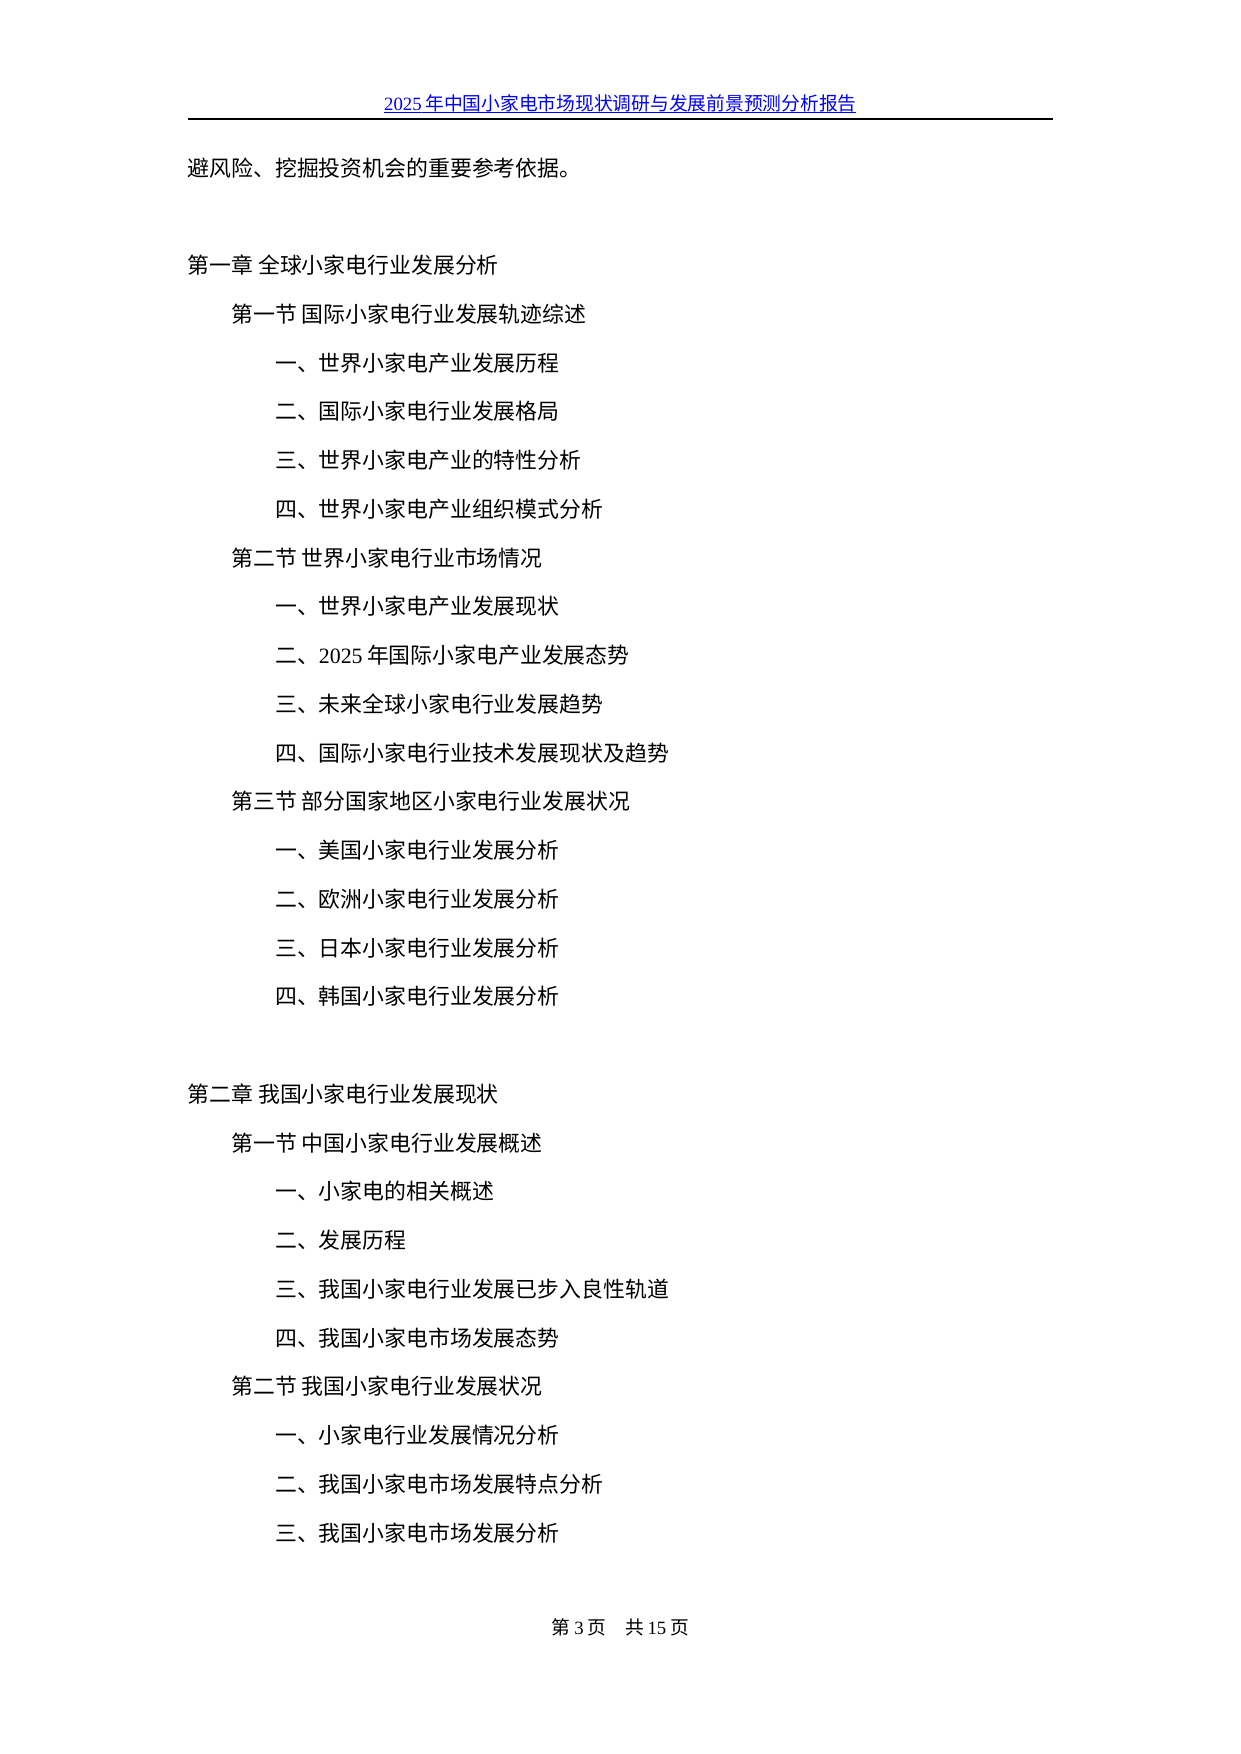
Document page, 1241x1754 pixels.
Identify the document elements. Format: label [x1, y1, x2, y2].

text [187, 150, 1053, 1548]
